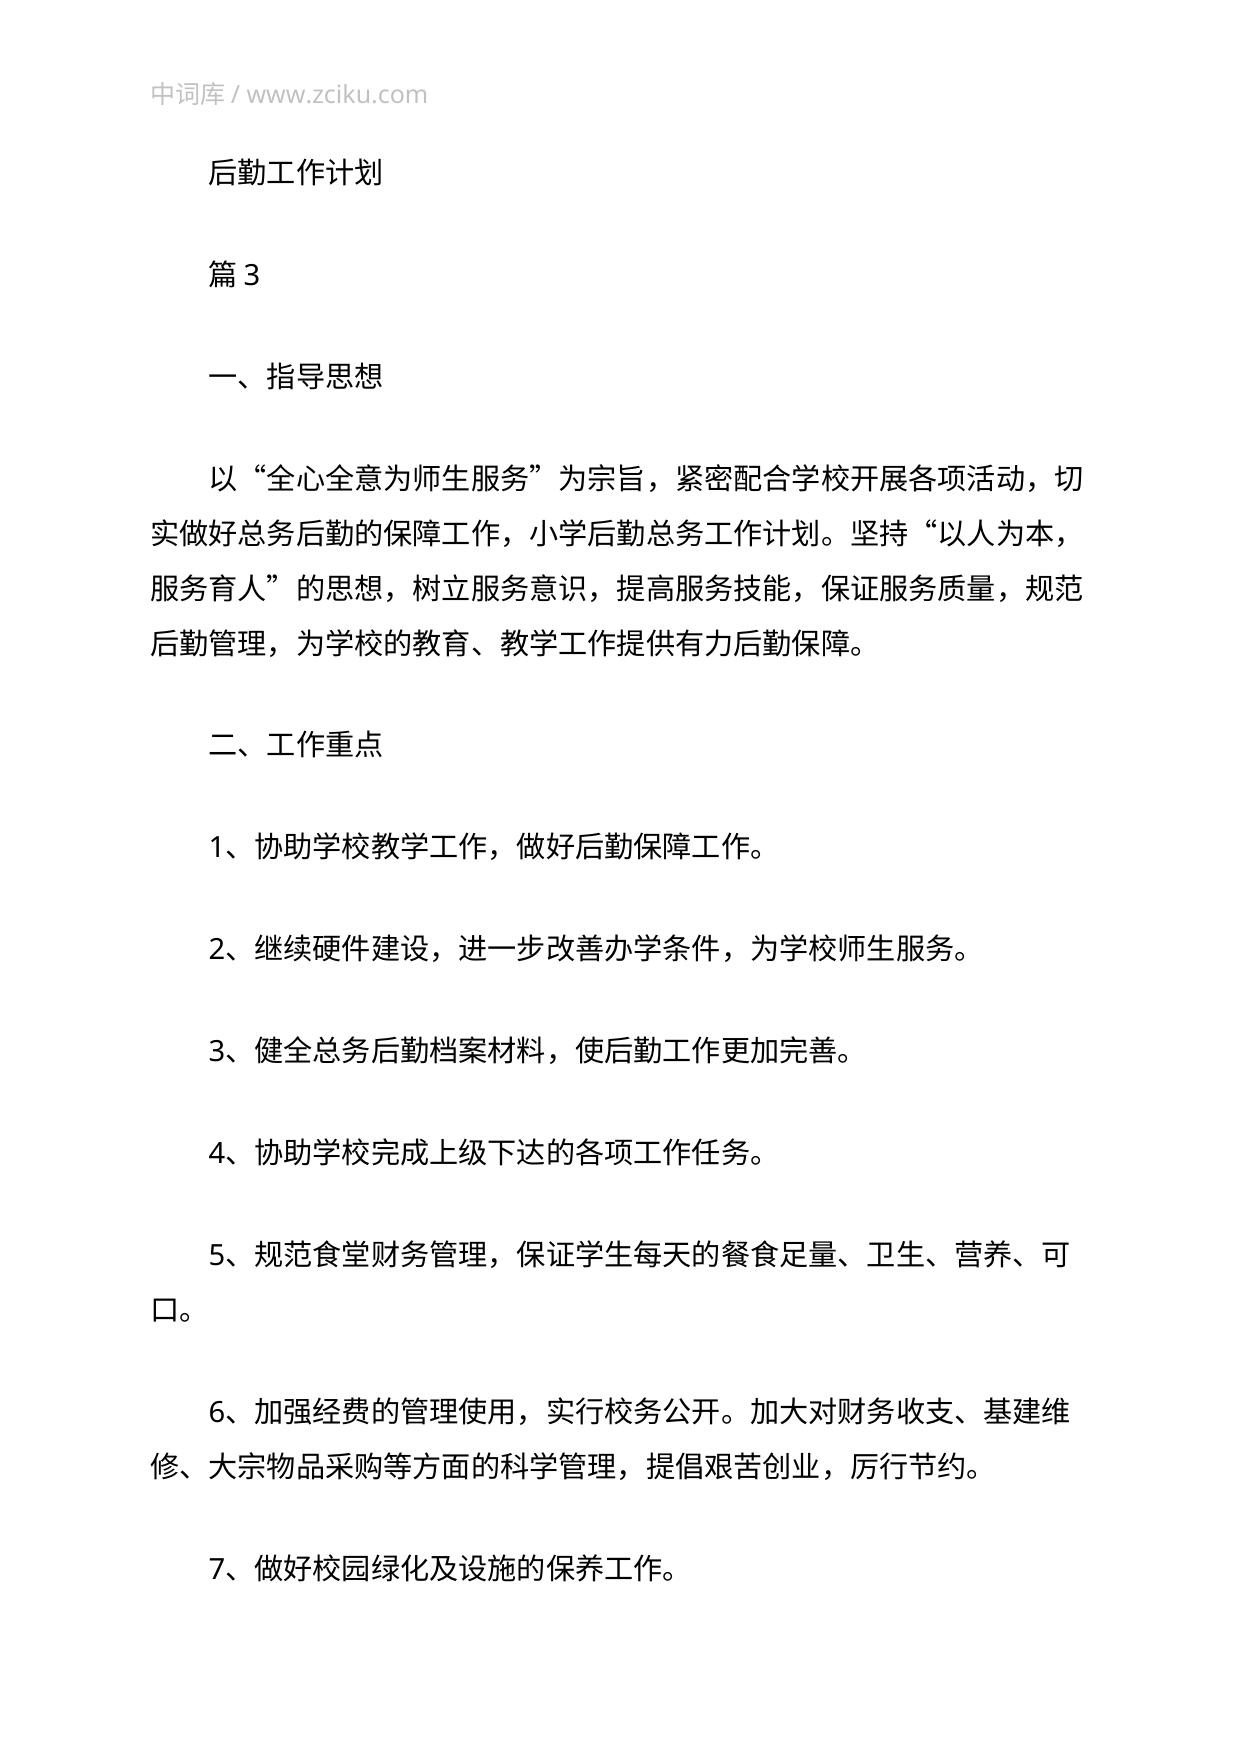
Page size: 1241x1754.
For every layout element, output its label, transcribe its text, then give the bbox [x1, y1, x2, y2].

text 一、指导思想 [150, 354, 1090, 396]
text 6、加强经费的管理使用，实行校务公开。加大对财务收支、基建维修、大宗物品采购等方面的科学管理，提倡艰苦创业，厉行节约。 [150, 1388, 1090, 1486]
text 后勤工作计划 [150, 150, 1090, 192]
text 篇3 [150, 252, 1090, 294]
text 3、健全总务后勤档案材料，使后勤工作更加完善。 [150, 1028, 1090, 1070]
text 4、协助学校完成上级下达的各项工作任务。 [150, 1130, 1090, 1172]
text 二、工作重点 [150, 722, 1090, 764]
text 2、继续硬件建设，进一步改善办学条件，为学校师生服务。 [150, 926, 1090, 968]
text 1、协助学校教学工作，做好后勤保障工作。 [150, 824, 1090, 866]
text 7、做好校园绿化及设施的保养工作。 [150, 1545, 1090, 1588]
text 5、规范食堂财务管理，保证学生每天的餐食足量、卫生、营养、可口。 [150, 1232, 1090, 1329]
text 以“全心全意为师生服务”为宗旨，紧密配合学校开展各项活动，切实做好总务后勤的保障工作，小学后勤总务工作计划。坚持“以人为本，服务育人”的思想，树立服务意识，提高服务技能，保证服务质量，规范后勤管理，为学校的教育、教学工作提供有力后勤保障。 [150, 456, 1090, 662]
